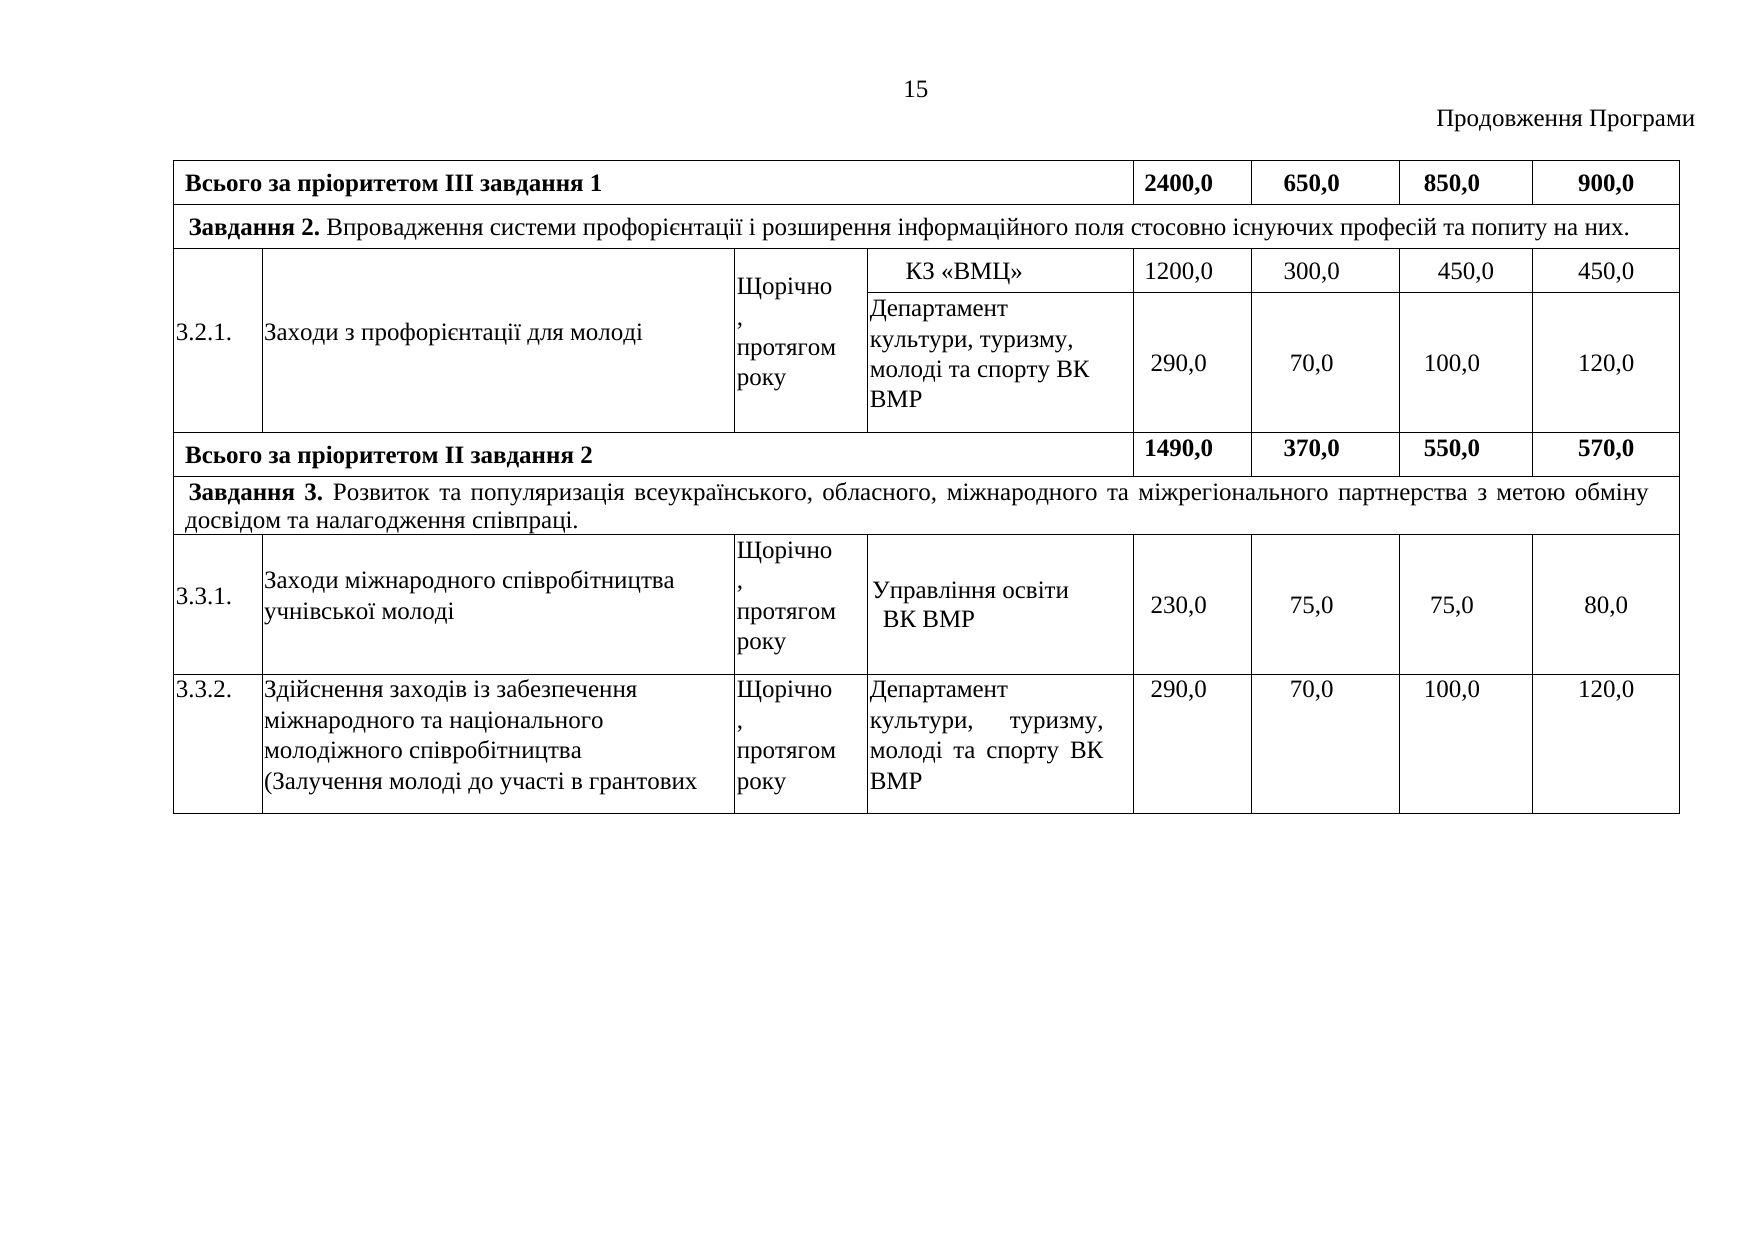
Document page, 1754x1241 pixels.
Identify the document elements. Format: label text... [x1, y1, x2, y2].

table_cell 1490,0 [1134, 433, 1251, 476]
table_cell Департамент культури, туризму, молоді та спорту ВК ВМР [868, 675, 1133, 813]
table_cell Заходи з профорієнтації для молоді [263, 249, 734, 432]
table_cell Завдання 2. Впровадження системи профорієнтації і розширення інформаційного поля стосовно існуючих професій та попиту на них. [174, 205, 1679, 248]
table_cell 3.2.1. [174, 249, 262, 432]
table_cell 230,0 [1134, 535, 1251, 673]
table_cell 120,0 [1533, 675, 1679, 813]
table_cell 650,0 [1252, 161, 1399, 204]
table_cell 100,0 [1400, 675, 1532, 813]
table_cell 3.3.2. [174, 675, 262, 813]
table_cell Всього за пріоритетом ІІ завдання 2 [174, 433, 1133, 476]
table_cell 120,0 [1533, 293, 1679, 432]
table_cell Щорічно, протягом року [735, 535, 867, 673]
table_cell 75,0 [1400, 535, 1532, 673]
table_cell 290,0 [1134, 675, 1251, 813]
table_cell 2400,0 [1134, 161, 1251, 204]
table_cell 290,0 [1134, 293, 1251, 432]
table_cell 450,0 [1400, 249, 1532, 292]
table_cell Управління освіти ВК ВМР [868, 535, 1133, 673]
table_cell 1200,0 [1134, 249, 1251, 292]
table_cell Заходи міжнародного співробітництва учнівської молоді [263, 535, 734, 673]
table_cell КЗ «ВМЦ» [868, 249, 1133, 292]
table_cell Здійснення заходів із забезпечення міжнародного та національного молодіжного співробітництва (Залучення молоді до участі в грантових програмах. Сприяння участі в міжнародних семінарах, тренінгах, семінарах-тренінгах, засіданнях за круглим столом, форумах, конференціях, фестивалях, акціях, конкурсах, іграх, турнірах та ін. в тому числі і за участю представників міжнародних та українських молодіжних організацій. Сприяння участі представників громади у міжнародних програмах обміну) [263, 675, 734, 813]
table_cell 70,0 [1252, 293, 1399, 432]
table_cell 300,0 [1252, 249, 1399, 292]
table_cell 3.3.1. [174, 535, 262, 673]
table_cell Щорічно, протягом року [735, 675, 867, 813]
table_cell Всього за пріоритетом ІІІ завдання 1 [174, 161, 1133, 204]
table_cell 80,0 [1533, 535, 1679, 673]
table_cell 550,0 [1400, 433, 1532, 476]
table_cell 850,0 [1400, 161, 1532, 204]
table_cell 370,0 [1252, 433, 1399, 476]
table_cell 70,0 [1252, 675, 1399, 813]
table_cell Щорічно, протягом року [735, 249, 867, 432]
table_cell Завдання 3. Розвиток та популяризація всеукраїнського, обласного, міжнародного та міжрегіонального партнерства з метою обміну досвідом та налагодження співпраці. [174, 477, 1679, 534]
table_cell 75,0 [1252, 535, 1399, 673]
table_cell Департамент культури, туризму, молоді та спорту ВК ВМР [868, 293, 1133, 432]
table_cell 570,0 [1533, 433, 1679, 476]
table_cell 100,0 [1400, 293, 1532, 432]
table_cell 450,0 [1533, 249, 1679, 292]
table_cell 900,0 [1533, 161, 1679, 204]
